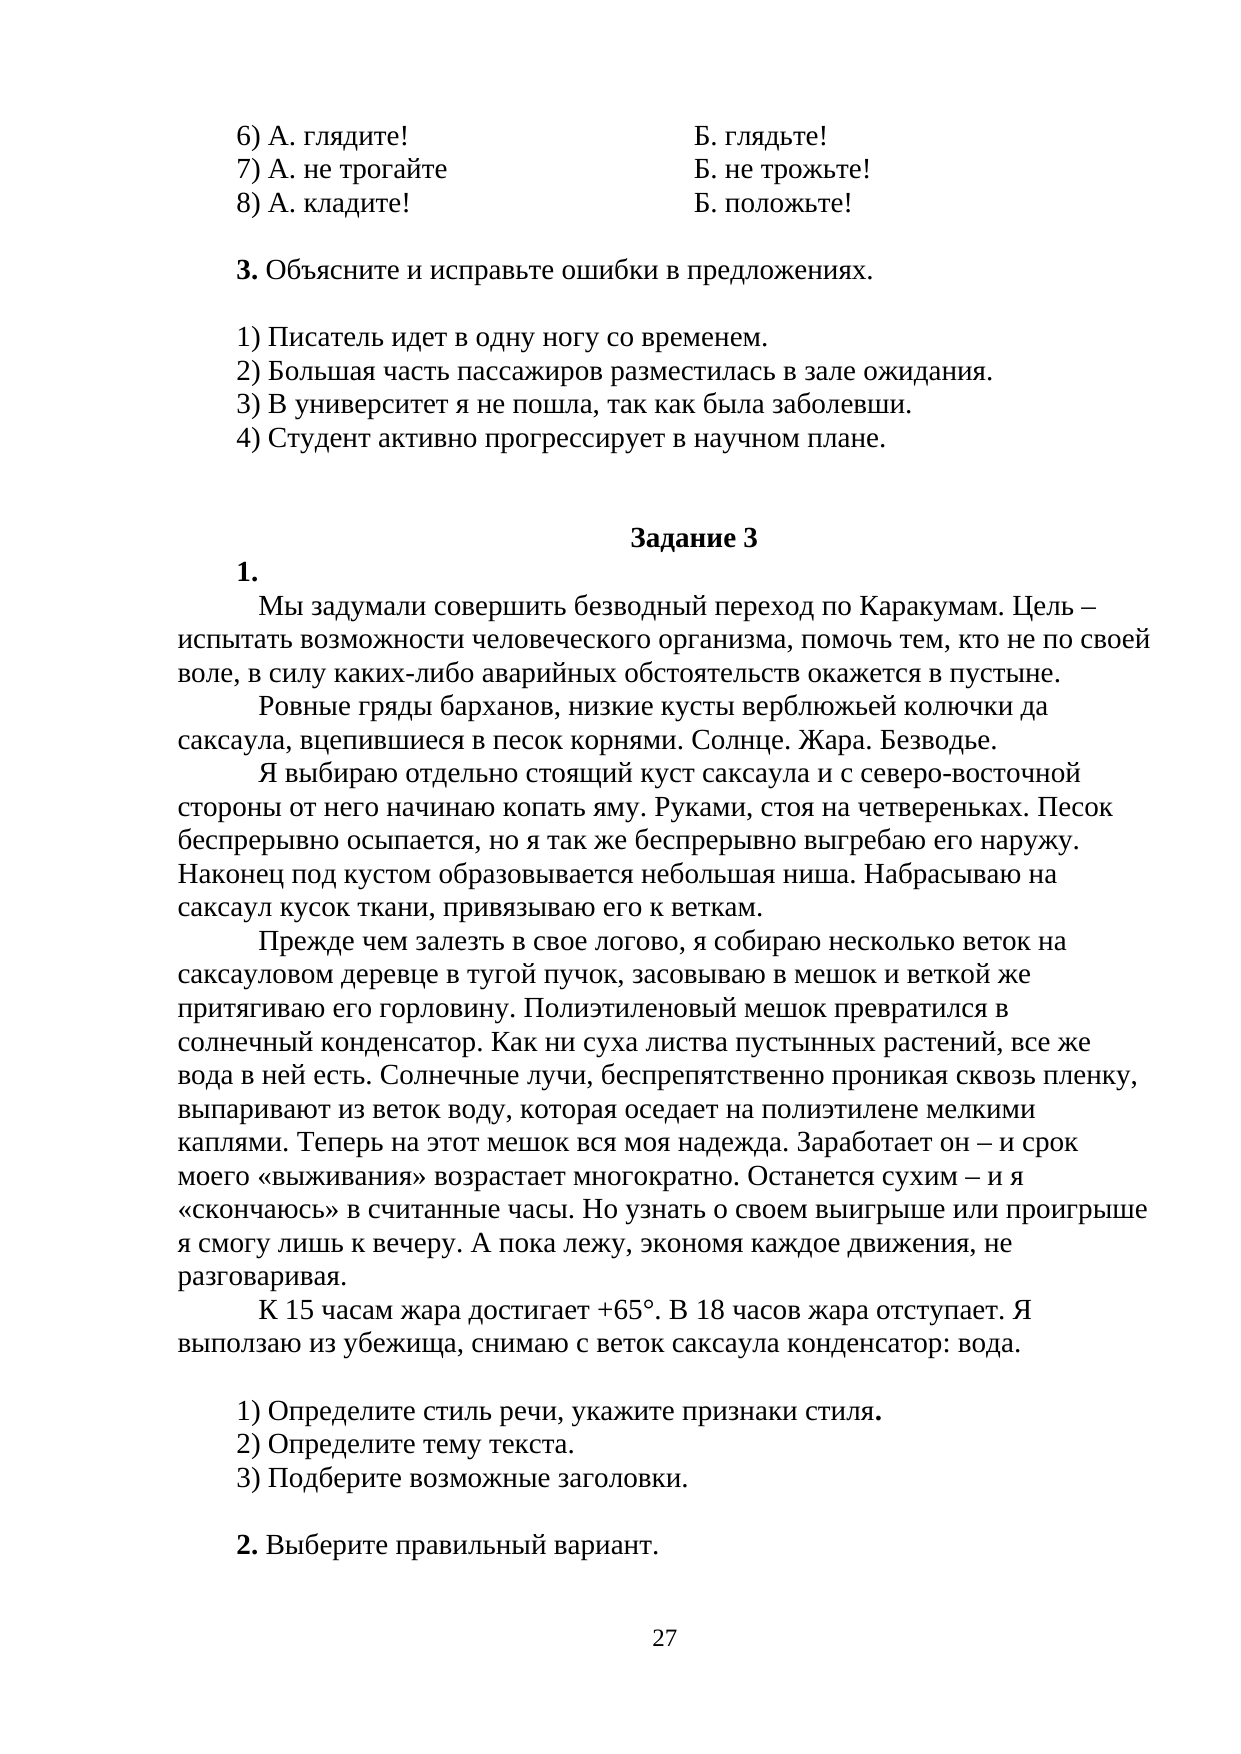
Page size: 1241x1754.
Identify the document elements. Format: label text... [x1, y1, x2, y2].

text Задание 3 [177, 521, 1152, 554]
text 1. [177, 554, 1152, 588]
text 3) Подберите возможные заголовки. [177, 1460, 1152, 1493]
text Я выбираю отдельно стоящий куст саксаула и с северо-восточной стороны от него начинаю копать яму. Руками, стоя на четвереньках. Песок беспрерывно осыпается, но я так же беспрерывно выгребаю его наружу. Наконец под кустом образовывается небольшая ниша. Набрасываю на саксаул кусок ткани, привязываю его к веткам. [177, 755, 1152, 923]
text К 15 часам жара достигает +65°. В 18 часов жара отступает. Я выползаю из убежища, снимаю с веток саксаула конденсатор: вода. [177, 1292, 1152, 1359]
text 8) А. кладите! Б. положьте! [177, 185, 1152, 219]
text 1) Писатель идет в одну ногу со временем. [177, 319, 1152, 353]
text 2) Большая часть пассажиров разместилась в зале ожидания. [177, 353, 1152, 386]
text Мы задумали совершить безводный переход по Каракумам. Цель – испытать возможности человеческого организма, помочь тем, кто не по своей воле, в силу каких-либо аварийных обстоятельств окажется в пустыне. [177, 588, 1152, 688]
text 4) Студент активно прогрессирует в научном плане. [177, 420, 1152, 453]
text 3) В университет я не пошла, так как была заболевши. [177, 386, 1152, 420]
text 2. Выберите правильный вариант. [177, 1527, 1152, 1560]
text Ровные гряды барханов, низкие кусты верблюжьей колючки да саксаула, вцепившиеся в песок корнями. Солнце. Жара. Безводье. [177, 688, 1152, 755]
text Прежде чем залезть в свое логово, я собираю несколько веток на саксауловом деревце в тугой пучок, засовываю в мешок и веткой же притягиваю его горловину. Полиэтиленовый мешок превратился в солнечный конденсатор. Как ни суха листва пустынных растений, все же вода в ней есть. Солнечные лучи, беспрепятственно проникая сквозь пленку, выпаривают из веток воду, которая оседает на полиэтилене мелкими каплями. Теперь на этот мешок вся моя надежда. Заработает он – и срок моего «выживания» возрастает многократно. Останется сухим – и я «скончаюсь» в считанные часы. Но узнать о своем выигрыше или проигрыше я смогу лишь к вечеру. А пока лежу, экономя каждое движения, не разговаривая. [177, 923, 1152, 1292]
text 6) А. глядите! Б. глядьте! [177, 118, 1152, 152]
text 2) Определите тему текста. [177, 1426, 1152, 1460]
text 3. Объясните и исправьте ошибки в предложениях. [177, 252, 1152, 286]
text 1) Определите стиль речи, укажите признаки стиля. [177, 1393, 1152, 1426]
text 7) А. не трогайте Б. не трожьте! [177, 152, 1152, 185]
